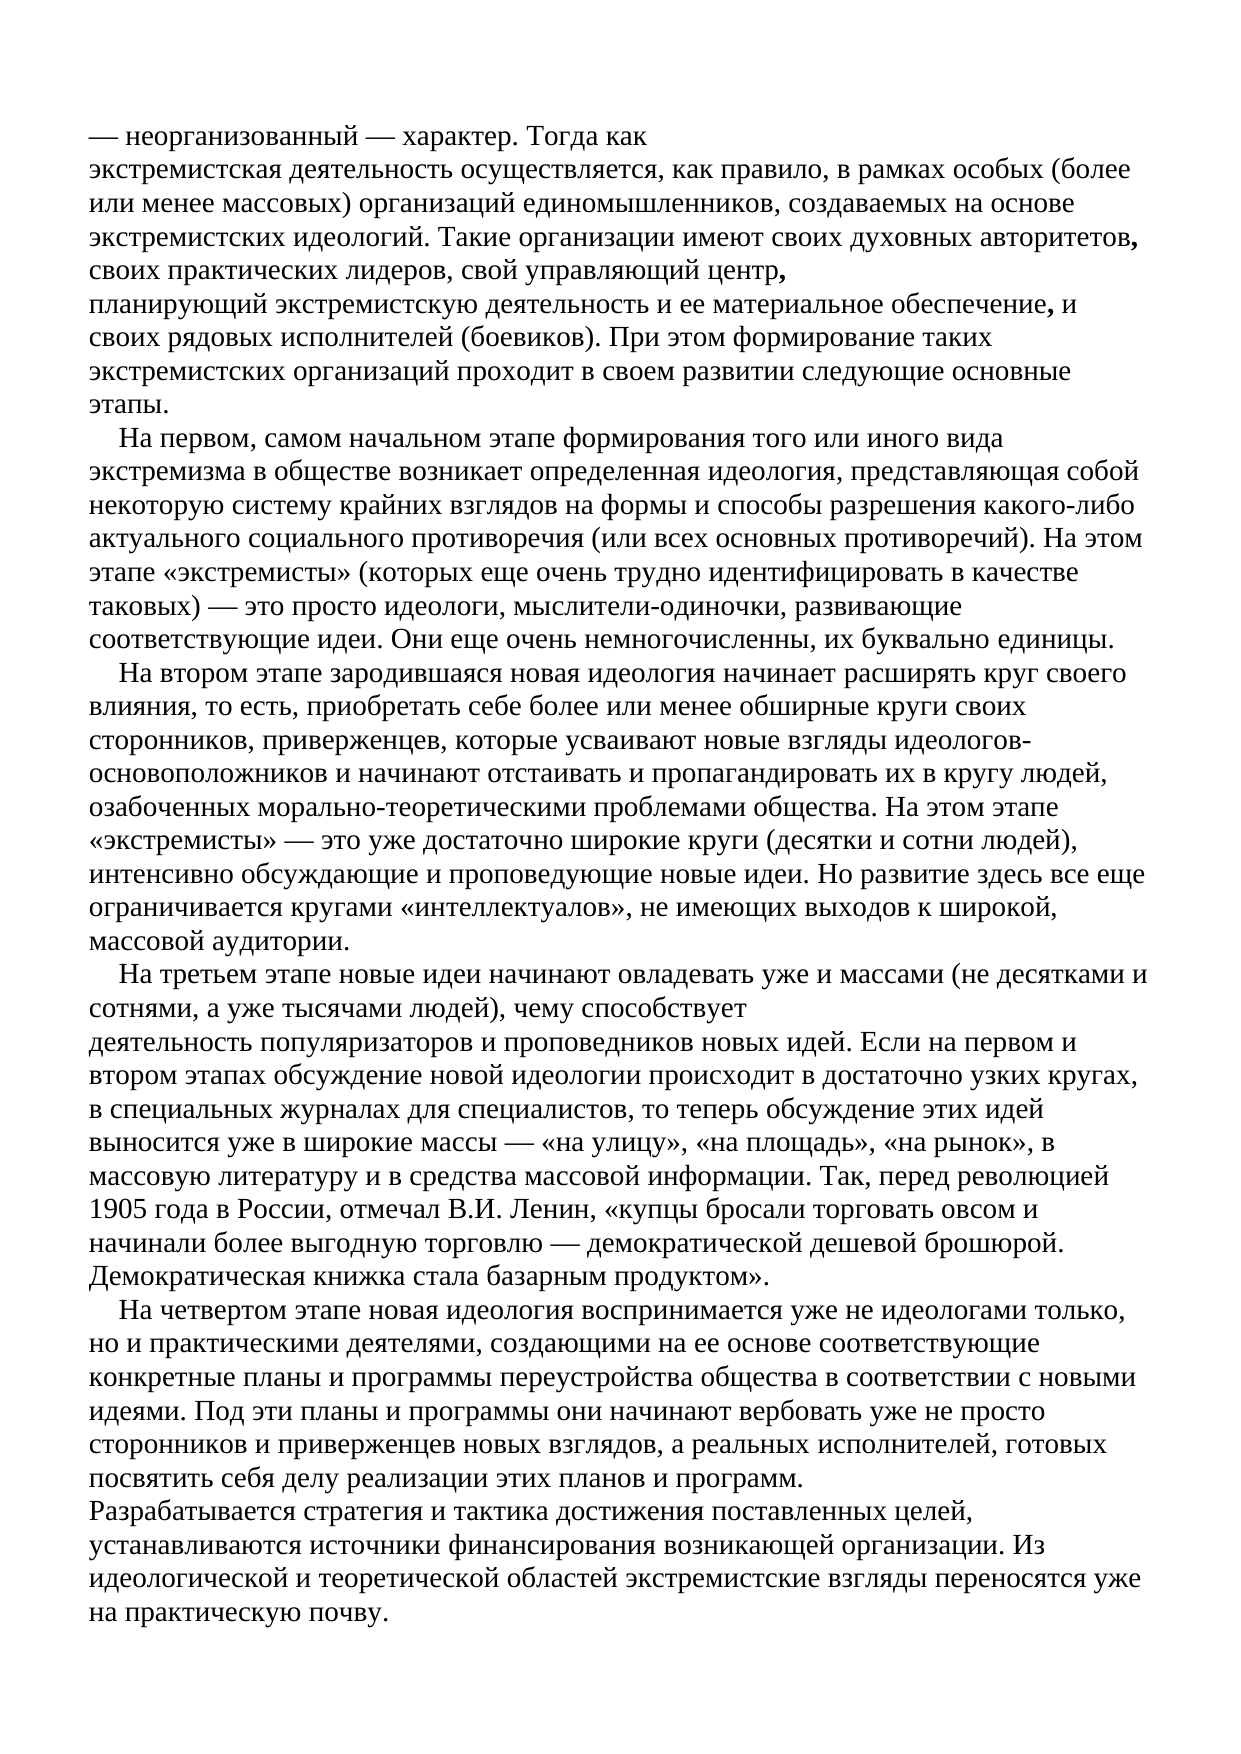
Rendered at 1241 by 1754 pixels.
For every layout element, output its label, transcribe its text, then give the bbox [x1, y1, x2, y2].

text На втором этапе зародившаяся новая идеология начинает расширять круг своего влияния, то есть, приобретать себе более или менее обширные круги своих сторонников, приверженцев, которые усваивают новые взгляды идеологов-основоположников и начинают отстаивать и пропагандировать их в кругу людей, озабоченных морально-теоретическими проблемами общества. На этом этапе «экстремисты» — это уже достаточно широкие круги (десятки и сотни людей), интенсивно обсуждающие и проповедующие новые идеи. Но развитие здесь все еще ограничивается кругами «интеллектуалов», не имеющих выходов к широкой, массовой аудитории. [89, 655, 1152, 957]
text На первом, самом начальном этапе формирования того или иного вида экстремизма в обществе возникает определенная идеология, представляющая собой некоторую систему крайних взглядов на формы и способы разрешения какого-либо актуального социального противоречия (или всех основных противоречий). На этом этапе «экстремисты» (которых еще очень трудно идентифицировать в качестве таковых) — это просто идеологи, мыслители-одиночки, развивающие соответствующие идеи. Они еще очень немногочисленны, их буквально единицы. [89, 420, 1152, 655]
text На четвертом этапе новая идеология воспринимается уже не идеологами только, но и практическими деятелями, создающими на ее основе соответствующие конкретные планы и программы переустройства общества в соответствии с новыми идеями. Под эти планы и программы они начинают вербовать уже не просто сторонников и приверженцев новых взглядов, а реальных исполнителей, готовых посвятить себя делу реализации этих планов и программ. Разрабатывается стратегия и тактика достижения поставленных целей, устанавливаются источники финансирования возникающей организации. Из идеологической и теоретической областей экстремистские взгляды переносятся уже на практическую почву. [89, 1292, 1152, 1627]
text На третьем этапе новые идеи начинают овладевать уже и массами (не десятками и сотнями, а уже тысячами людей), чему способствует деятельность популяризаторов и проповедников новых идей. Если на первом и втором этапах обсуждение новой идеологии происходит в достаточно узких кругах, в специальных журналах для специалистов, то теперь обсуждение этих идей выносится уже в широкие массы — «на улицу», «на площадь», «на рынок», в массовую литературу и в средства массовой информации. Так, перед революцией 1905 года в России, отмечал В.И. Ленин, «купцы бросали торговать овсом и начинали более выгодную торговлю — демократической дешевой брошюрой. Демократическая книжка стала базарным продуктом». [89, 957, 1152, 1292]
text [89, 118, 1152, 420]
